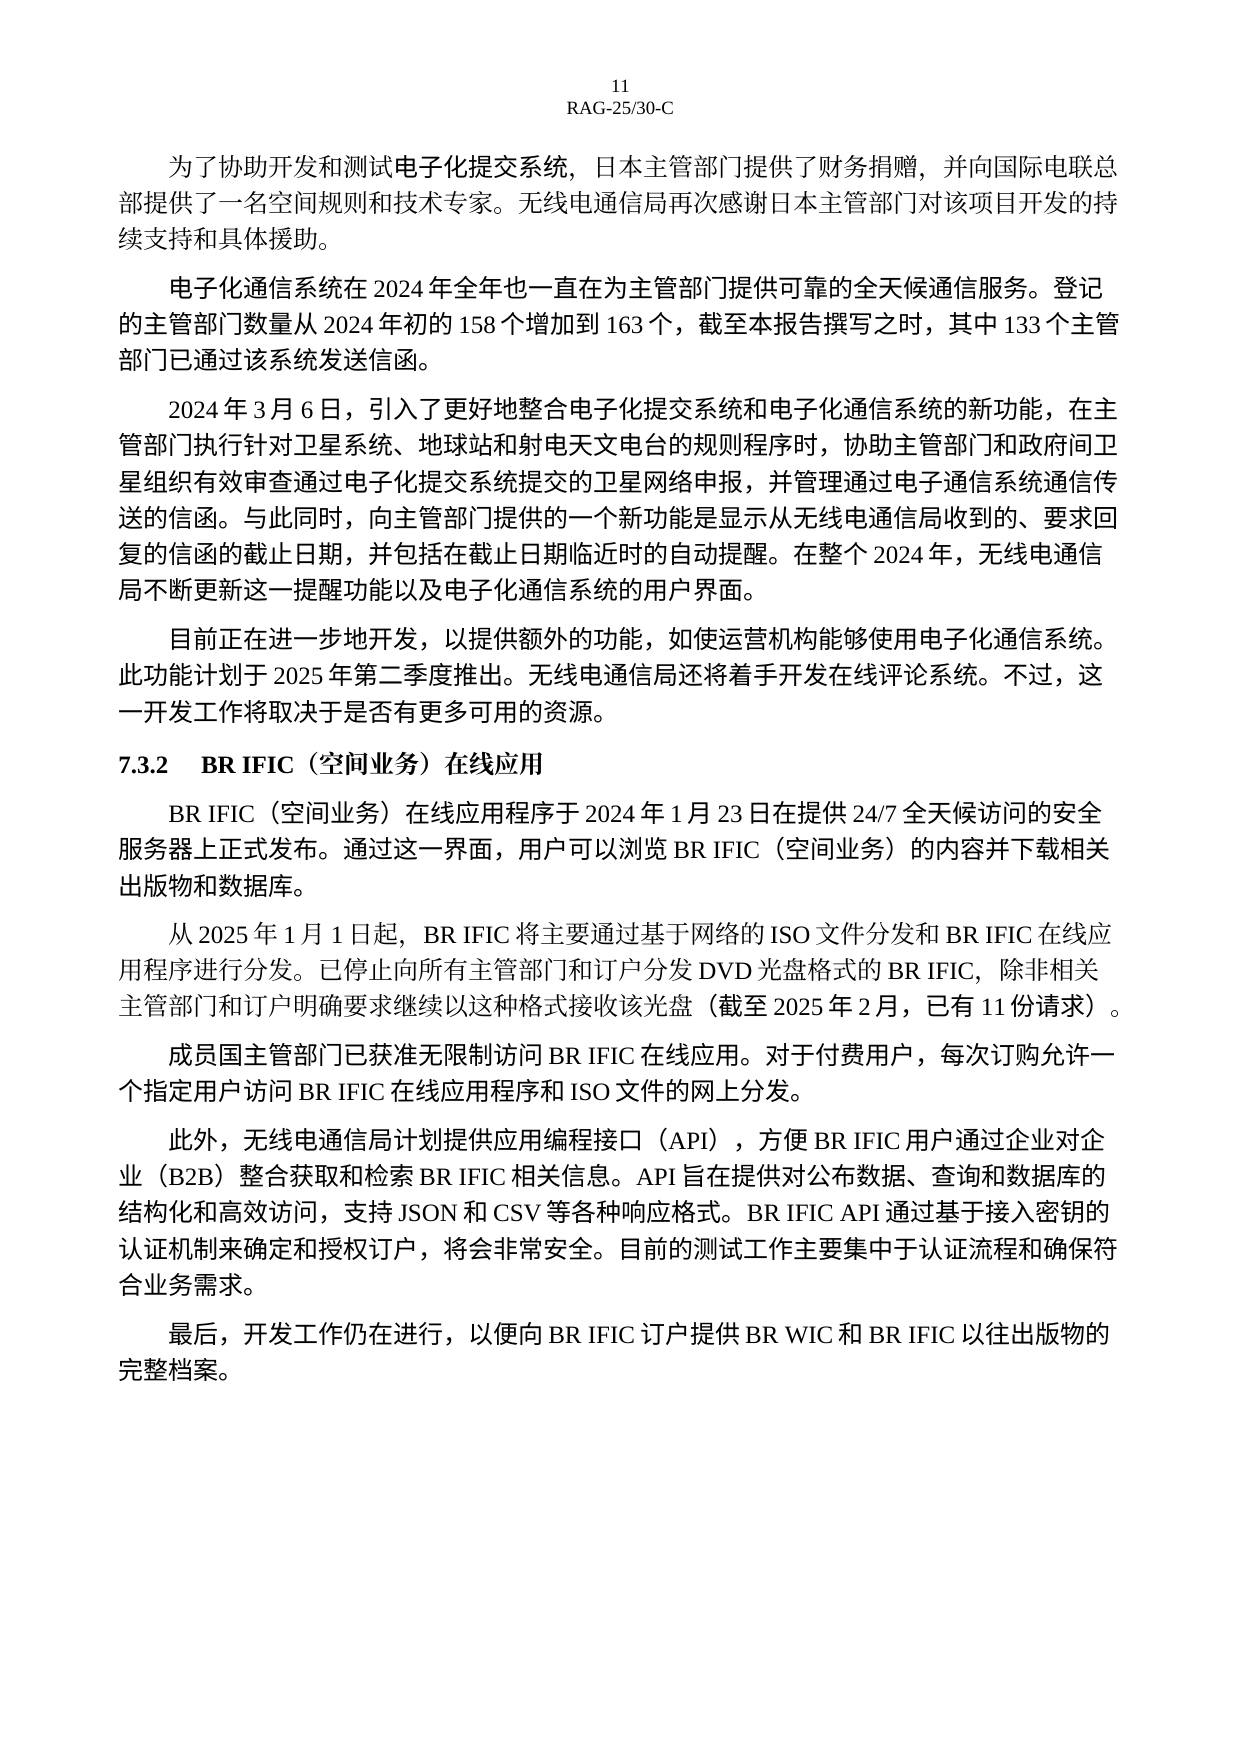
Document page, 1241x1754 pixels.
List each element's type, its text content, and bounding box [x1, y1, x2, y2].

text 电子化通信系统在2024年全年也一直在为主管部门提供可靠的全天候通信服务。登记的主管部门数量从2024年初的158个增加到163个，截至本报告撰写之时，其中133个主管部门已通过该系统发送信函。 [118, 268, 1122, 377]
text BR IFIC（空间业务）在线应用程序于2024年1月23日在提供24/7全天候访问的安全服务器上正式发布。通过这一界面，用户可以浏览BR IFIC（空间业务）的内容并下载相关出版物和数据库。 [118, 793, 1122, 902]
text 目前正在进一步地开发，以提供额外的功能，如使运营机构能够使用电子化通信系统。此功能计划于2025年第二季度推出。无线电通信局还将着手开发在线评论系统。不过，这一开发工作将取决于是否有更多可用的资源。 [118, 619, 1122, 728]
text 2024年3月6日，引入了更好地整合电子化提交系统和电子化通信系统的新功能，在主管部门执行针对卫星系统、地球站和射电天文电台的规则程序时，协助主管部门和政府间卫星组织有效审查通过电子化提交系统提交的卫星网络申报，并管理通过电子通信系统通信传送的信函。与此同时，向主管部门提供的一个新功能是显示从无线电通信局收到的、要求回复的信函的截止日期，并包括在截止日期临近时的自动提醒。在整个2024年，无线电通信局不断更新这一提醒功能以及电子化通信系统的用户界面。 [118, 389, 1122, 607]
text 最后，开发工作仍在进行，以便向BR IFIC订户提供BR WIC和BR IFIC以往出版物的完整档案。 [118, 1314, 1122, 1387]
text 为了协助开发和测试电子化提交系统，日本主管部门提供了财务捐赠，并向国际电联总部提供了一名空间规则和技术专家。无线电通信局再次感谢日本主管部门对该项目开发的持续支持和具体援助。 [118, 148, 1122, 256]
text 成员国主管部门已获准无限制访问BR IFIC在线应用。对于付费用户，每次订购允许一个指定用户访问BR IFIC在线应用程序和ISO文件的网上分发。 [118, 1035, 1122, 1108]
subtitle 7.3.2 BR IFIC（空间业务）在线应用 [118, 745, 1122, 781]
text 从2025年1月1日起，BR IFIC将主要通过基于网络的ISO文件分发和BR IFIC在线应用程序进行分发。已停止向所有主管部门和订户分发DVD光盘格式的BR IFIC，除非相关主管部门和订户明确要求继续以这种格式接收该光盘（截至2025年2月，已有11份请求）。 [118, 915, 1122, 1023]
text 此外，无线电通信局计划提供应用编程接口（API），方便BR IFIC用户通过企业对企业（B2B）整合获取和检索BR IFIC相关信息。API旨在提供对公布数据、查询和数据库的结构化和高效访问，支持JSON和CSV等各种响应格式。BR IFIC API通过基于接入密钥的认证机制来确定和授权订户，将会非常安全。目前的测试工作主要集中于认证流程和确保符合业务需求。 [118, 1120, 1122, 1302]
